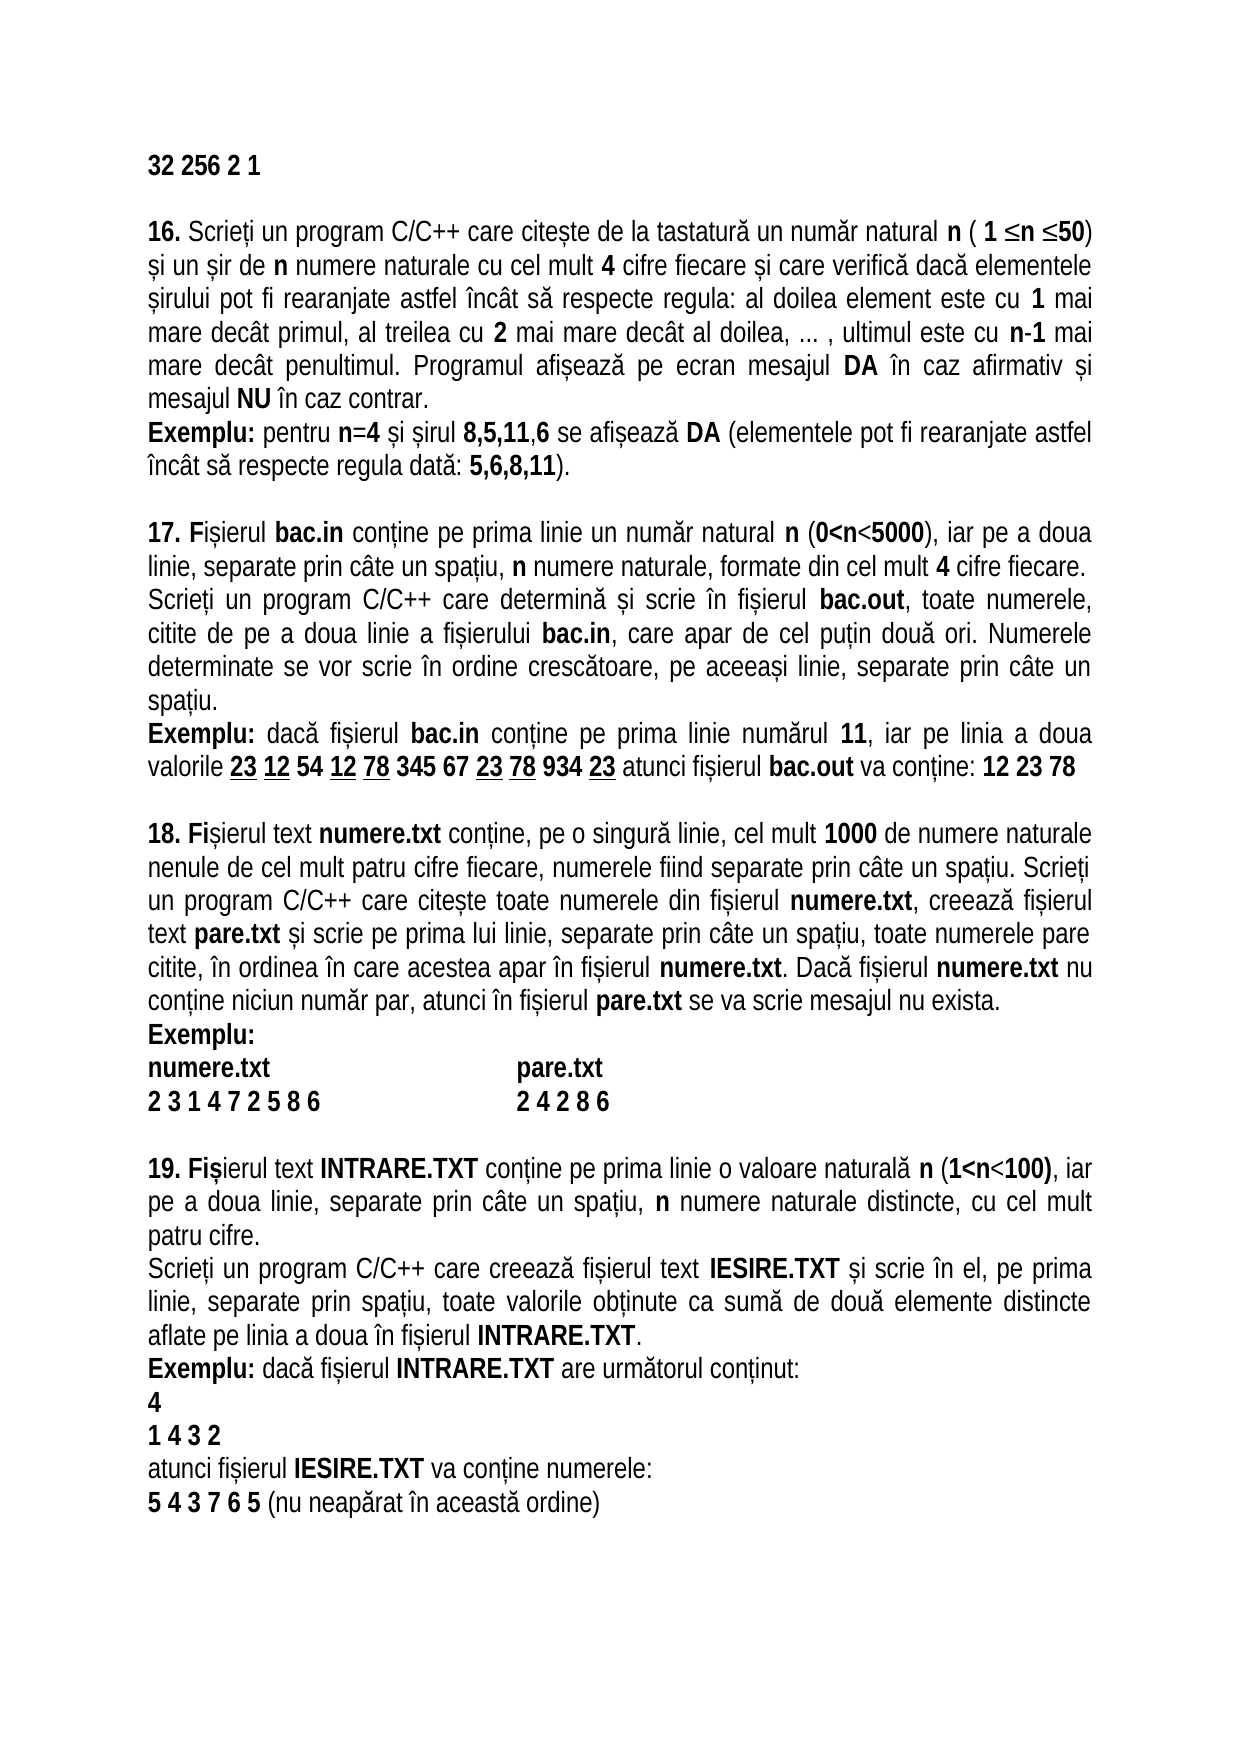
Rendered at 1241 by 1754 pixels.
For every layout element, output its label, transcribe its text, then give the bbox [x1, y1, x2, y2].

text 4 [148, 1385, 1093, 1418]
text 5 4 3 7 6 5 (nu neapărat în această ordine) [148, 1485, 1093, 1518]
text numere.txt pare.txt [148, 1050, 1093, 1084]
text Exemplu: pentru n=4 și șirul 8,5,11,6 se afișează DA (elementele pot fi rearanjate astfel încât să respecte regula dată: 5,6,8,11). [148, 415, 1093, 482]
text 17. Fișierul bac.in conține pe prima linie un număr natural n (0<n<5000), iar pe a doua linie, separate prin câte un spațiu, n numere naturale, formate din cel mult 4 cifre fiecare. [148, 515, 1093, 582]
text 2 3 1 4 7 2 5 8 6 2 4 2 8 6 [148, 1084, 1093, 1117]
text Scrieți un program C/C++ care creează fișierul text IESIRE.TXT și scrie în el, pe prima linie, separate prin spațiu, toate valorile obținute ca sumă de două elemente distincte aflate pe linia a doua în fișierul INTRARE.TXT. [148, 1251, 1093, 1351]
text 1 4 3 2 [148, 1418, 1093, 1452]
text Exemplu: dacă fișierul INTRARE.TXT are următorul conținut: [148, 1351, 1093, 1385]
text 32 256 2 1 [148, 148, 1093, 181]
text Scrieți un program C/C++ care determină și scrie în fișierul bac.out, toate numerele, citite de pe a doua linie a fișierului bac.in, care apar de cel puțin două ori. Numerele determinate se vor scrie în ordine crescătoare, pe aceeași linie, separate prin câte un spațiu. [148, 582, 1093, 716]
text 16. Scrieți un program C/C++ care citește de la tastatură un număr natural n ( 1 ≤n ≤50) și un șir de n numere naturale cu cel mult 4 cifre fiecare și care verifică dacă elementele șirului pot fi rearanjate astfel încât să respecte regula: al doilea element este cu 1 mai mare decât primul, al treilea cu 2 mai mare decât al doilea, ... , ultimul este cu n-1 mai mare decât penultimul. Programul afișează pe ecran mesajul DA în caz afirmativ și mesajul NU în caz contrar. [148, 214, 1093, 415]
text Exemplu: [148, 1017, 1093, 1050]
text 19. Fișierul text INTRARE.TXT conține pe prima linie o valoare naturală n (1<n<100), iar pe a doua linie, separate prin câte un spațiu, n numere naturale distincte, cu cel mult patru cifre. [148, 1151, 1093, 1251]
text atunci fișierul IESIRE.TXT va conține numerele: [148, 1452, 1093, 1485]
text Exemplu: dacă fișierul bac.in conține pe prima linie numărul 11, iar pe linia a doua valorile 23 12 54 12 78 345 67 23 78 934 23 atunci fișierul bac.out va conține: 12 23 78 [148, 716, 1093, 783]
text 18. Fișierul text numere.txt conține, pe o singură linie, cel mult 1000 de numere naturale nenule de cel mult patru cifre fiecare, numerele fiind separate prin câte un spațiu. Scrieți un program C/C++ care citește toate numerele din fișierul numere.txt, creează fișierul text pare.txt și scrie pe prima lui linie, separate prin câte un spațiu, toate numerele pare citite, în ordinea în care acestea apar în fișierul numere.txt. Dacă fișierul numere.txt nu conține niciun număr par, atunci în fișierul pare.txt se va scrie mesajul nu exista. [148, 816, 1093, 1017]
